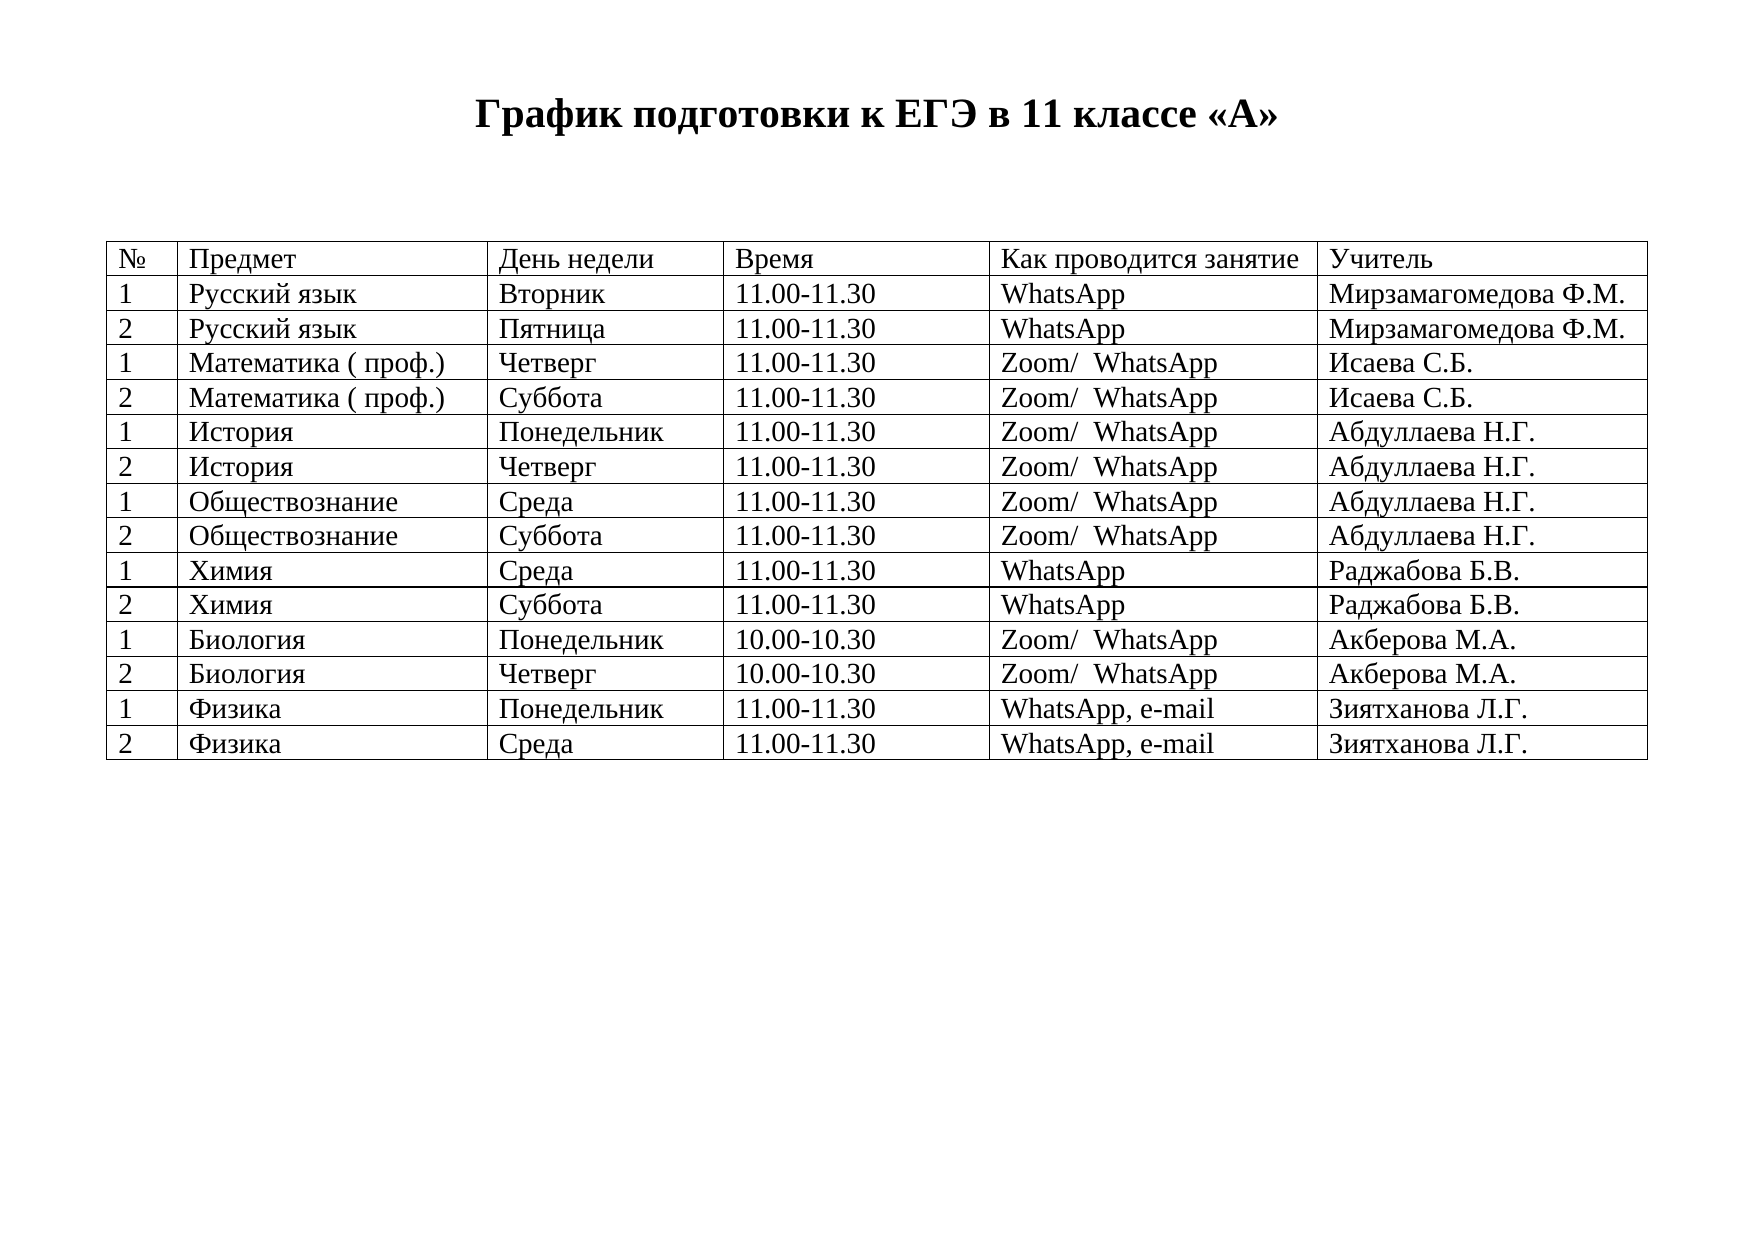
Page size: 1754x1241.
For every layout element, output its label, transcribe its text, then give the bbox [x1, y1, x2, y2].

table_cell 2 [107, 657, 177, 690]
table_cell 2 [107, 588, 177, 621]
table_cell WhatsApp [990, 553, 1317, 586]
table_cell Zoom/ WhatsApp [990, 484, 1317, 517]
table_cell 2 [107, 518, 177, 552]
table_cell Среда [488, 553, 723, 586]
table_cell Абдуллаева Н.Г. [1318, 449, 1647, 483]
table_cell Понедельник [488, 415, 723, 448]
table_cell 11.00-11.30 [724, 311, 989, 344]
table_cell 1 [107, 691, 177, 725]
table_cell Обществознание [178, 518, 487, 552]
table_header Как проводится занятие [990, 242, 1317, 275]
table_cell Вторник [488, 276, 723, 310]
table_cell Пятница [488, 311, 723, 344]
table_cell Понедельник [488, 622, 723, 656]
table_cell Биология [178, 657, 487, 690]
table_cell Раджабова Б.В. [1318, 588, 1647, 621]
table_cell Суббота [488, 588, 723, 621]
table_cell Зиятханова Л.Г. [1318, 726, 1647, 759]
table_cell Четверг [488, 345, 723, 379]
table_cell Zoom/ WhatsApp [990, 622, 1317, 656]
table_cell Математика ( проф.) [178, 345, 487, 379]
table_cell 10.00-10.30 [724, 622, 989, 656]
table_cell WhatsApp [990, 276, 1317, 310]
table_header № [107, 242, 177, 275]
table_cell История [178, 415, 487, 448]
table_cell Zoom/ WhatsApp [990, 380, 1317, 413]
table_cell Абдуллаева Н.Г. [1318, 484, 1647, 517]
table_cell Суббота [488, 380, 723, 413]
table_header День недели [488, 242, 723, 275]
table_cell 1 [107, 553, 177, 586]
table_cell Среда [488, 726, 723, 759]
table_cell Биология [178, 622, 487, 656]
table_cell 1 [107, 345, 177, 379]
table_cell 11.00-11.30 [724, 588, 989, 621]
table_cell 2 [107, 449, 177, 483]
table_cell 2 [107, 726, 177, 759]
table_cell Zoom/ WhatsApp [990, 657, 1317, 690]
table_cell Абдуллаева Н.Г. [1318, 415, 1647, 448]
table_header Предмет [178, 242, 487, 275]
table_cell Четверг [488, 449, 723, 483]
table_cell 2 [107, 380, 177, 413]
table_cell Химия [178, 553, 487, 586]
table_cell Zoom/ WhatsApp [990, 415, 1317, 448]
table_cell WhatsApp, e-mail [990, 691, 1317, 725]
table_cell 10.00-10.30 [724, 657, 989, 690]
table_header Учитель [1318, 242, 1647, 275]
text График подготовки к ЕГЭ в 11 классе «А» [118, 89, 1636, 137]
table_cell Суббота [488, 518, 723, 552]
table_cell 11.00-11.30 [724, 553, 989, 586]
table_cell Zoom/ WhatsApp [990, 518, 1317, 552]
table_cell Среда [488, 484, 723, 517]
table_cell 11.00-11.30 [724, 691, 989, 725]
table_cell Русский язык [178, 311, 487, 344]
table_cell WhatsApp, e-mail [990, 726, 1317, 759]
table_cell 1 [107, 622, 177, 656]
table_cell Zoom/ WhatsApp [990, 345, 1317, 379]
table_cell Мирзамагомедова Ф.М. [1318, 276, 1647, 310]
table_cell История [178, 449, 487, 483]
table_cell Исаева С.Б. [1318, 345, 1647, 379]
table_cell 11.00-11.30 [724, 380, 989, 413]
table_cell Химия [178, 588, 487, 621]
table_cell Математика ( проф.) [178, 380, 487, 413]
table_cell Абдуллаева Н.Г. [1318, 518, 1647, 552]
table_cell Обществознание [178, 484, 487, 517]
table_cell 11.00-11.30 [724, 345, 989, 379]
table_cell Zoom/ WhatsApp [990, 449, 1317, 483]
table_cell 2 [107, 311, 177, 344]
table_cell 1 [107, 484, 177, 517]
table_cell 11.00-11.30 [724, 484, 989, 517]
table_cell 11.00-11.30 [724, 276, 989, 310]
table_cell Акберова М.А. [1318, 622, 1647, 656]
table_cell Раджабова Б.В. [1318, 553, 1647, 586]
table_cell 11.00-11.30 [724, 415, 989, 448]
table_cell Исаева С.Б. [1318, 380, 1647, 413]
table_cell 1 [107, 415, 177, 448]
table_cell Мирзамагомедова Ф.М. [1318, 311, 1647, 344]
table_cell Русский язык [178, 276, 487, 310]
table_header Время [724, 242, 989, 275]
table_cell 1 [107, 276, 177, 310]
table_cell Физика [178, 726, 487, 759]
table_cell Понедельник [488, 691, 723, 725]
table_cell 11.00-11.30 [724, 518, 989, 552]
table_cell Акберова М.А. [1318, 657, 1647, 690]
table_cell 11.00-11.30 [724, 726, 989, 759]
table_cell Физика [178, 691, 487, 725]
table_cell WhatsApp [990, 588, 1317, 621]
table_cell WhatsApp [990, 311, 1317, 344]
table_cell Зиятханова Л.Г. [1318, 691, 1647, 725]
table_cell Четверг [488, 657, 723, 690]
table_cell 11.00-11.30 [724, 449, 989, 483]
